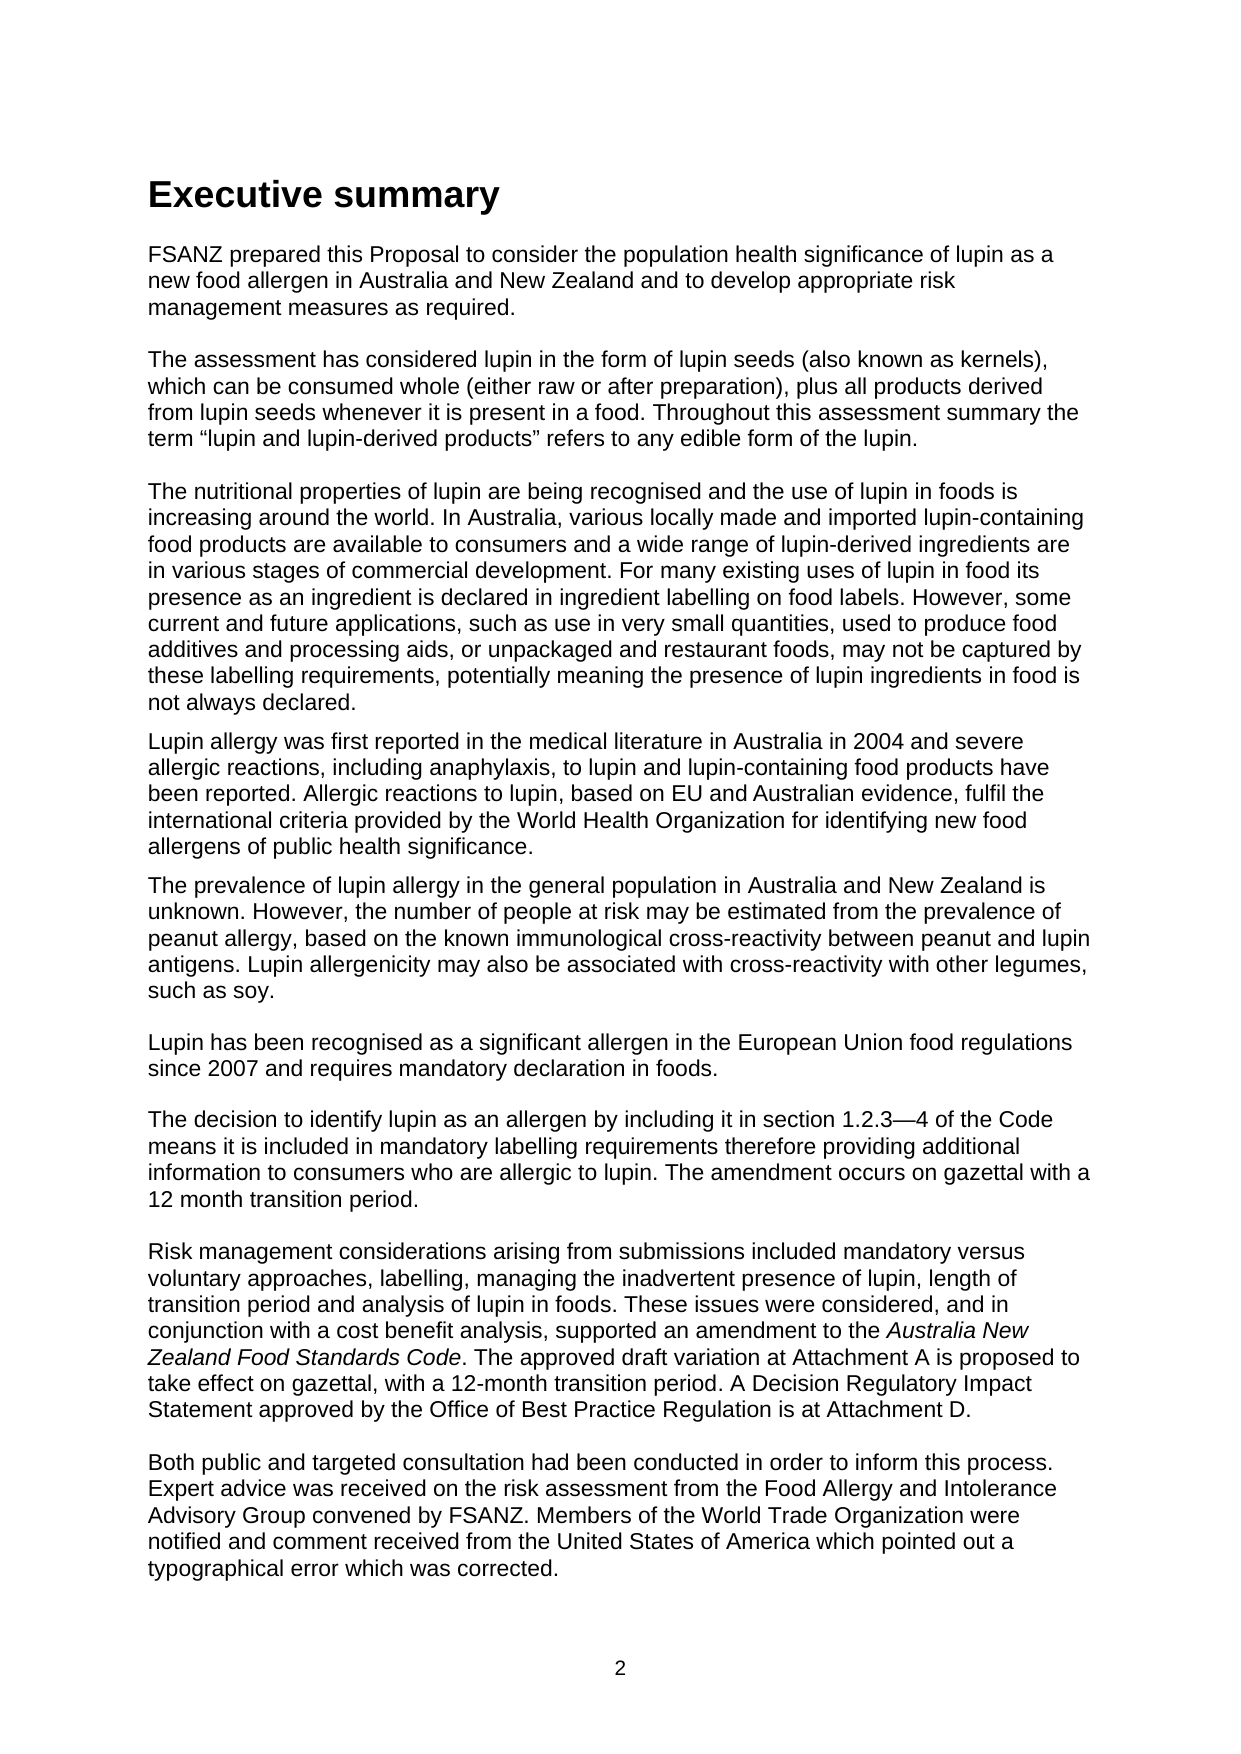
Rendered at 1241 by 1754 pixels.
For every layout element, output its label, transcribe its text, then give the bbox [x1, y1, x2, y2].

text The assessment has considered lupin in the form of lupin seeds (also known as kernels), which can be consumed whole (either raw or after preparation), plus all products derived from lupin seeds whenever it is present in a food. Throughout this assessment summary the term “lupin and lupin-derived products” refers to any edible form of the lupin. [148, 346, 1092, 452]
text FSANZ prepared this Proposal to consider the population health significance of lupin as a new food allergen in Australia and New Zealand and to develop appropriate risk management measures as required. [148, 241, 1092, 320]
text Lupin allergy was first reported in the medical literature in Australia in 2004 and severe allergic reactions, including anaphylaxis, to lupin and lupin-containing food products have been reported. Allergic reactions to lupin, based on EU and Australian evidence, fulfil the international criteria provided by the World Health Organization for identifying new food allergens of public health significance. [148, 728, 1092, 859]
text The nutritional properties of lupin are being recognised and the use of lupin in foods is increasing around the world. In Australia, various locally made and imported lupin-containing food products are available to consumers and a wide range of lupin-derived ingredients are in various stages of commercial development. For many existing uses of lupin in food its presence as an ingredient is declared in ingredient labelling on food labels. However, some current and future applications, such as use in very small quantities, used to produce food additives and processing aids, or unpackaged and restaurant foods, may not be captured by these labelling requirements, potentially meaning the presence of lupin ingredients in food is not always declared. [148, 478, 1092, 715]
text The prevalence of lupin allergy in the general population in Australia and New Zealand is unknown. However, the number of people at risk may be estimated from the prevalence of peanut allergy, based on the known immunological cross-reactivity between peanut and lupin antigens. Lupin allergenicity may also be associated with cross-reactivity with other legumes, such as soy. [148, 872, 1092, 1004]
text Both public and targeted consultation had been conducted in order to inform this process. Expert advice was received on the risk assessment from the Food Allergy and Intolerance Advisory Group convened by FSANZ. Members of the World Trade Organization were notified and comment received from the United States of America which pointed out a typographical error which was corrected. [148, 1449, 1092, 1581]
text Risk management considerations arising from submissions included mandatory versus voluntary approaches, labelling, managing the inadvertent presence of lupin, length of transition period and analysis of lupin in foods. These issues were considered, and in conjunction with a cost benefit analysis, supported an amendment to the Australia New Zealand Food Standards Code. The approved draft variation at Attachment A is proposed to take effect on gazettal, with a 12-month transition period. A Decision Regulatory Impact Statement approved by the Office of Best Practice Regulation is at Attachment D. [148, 1238, 1092, 1423]
subtitle Executive summary [148, 173, 1092, 216]
text The decision to identify lupin as an allergen by including it in section 1.2.3—4 of the Code means it is included in mandatory labelling requirements therefore providing additional information to consumers who are allergic to lupin. The amendment occurs on gazettal with a 12 month transition period. [148, 1106, 1092, 1212]
text Lupin has been recognised as a significant allergen in the European Union food regulations since 2007 and requires mandatory declaration in foods. [148, 1029, 1092, 1081]
